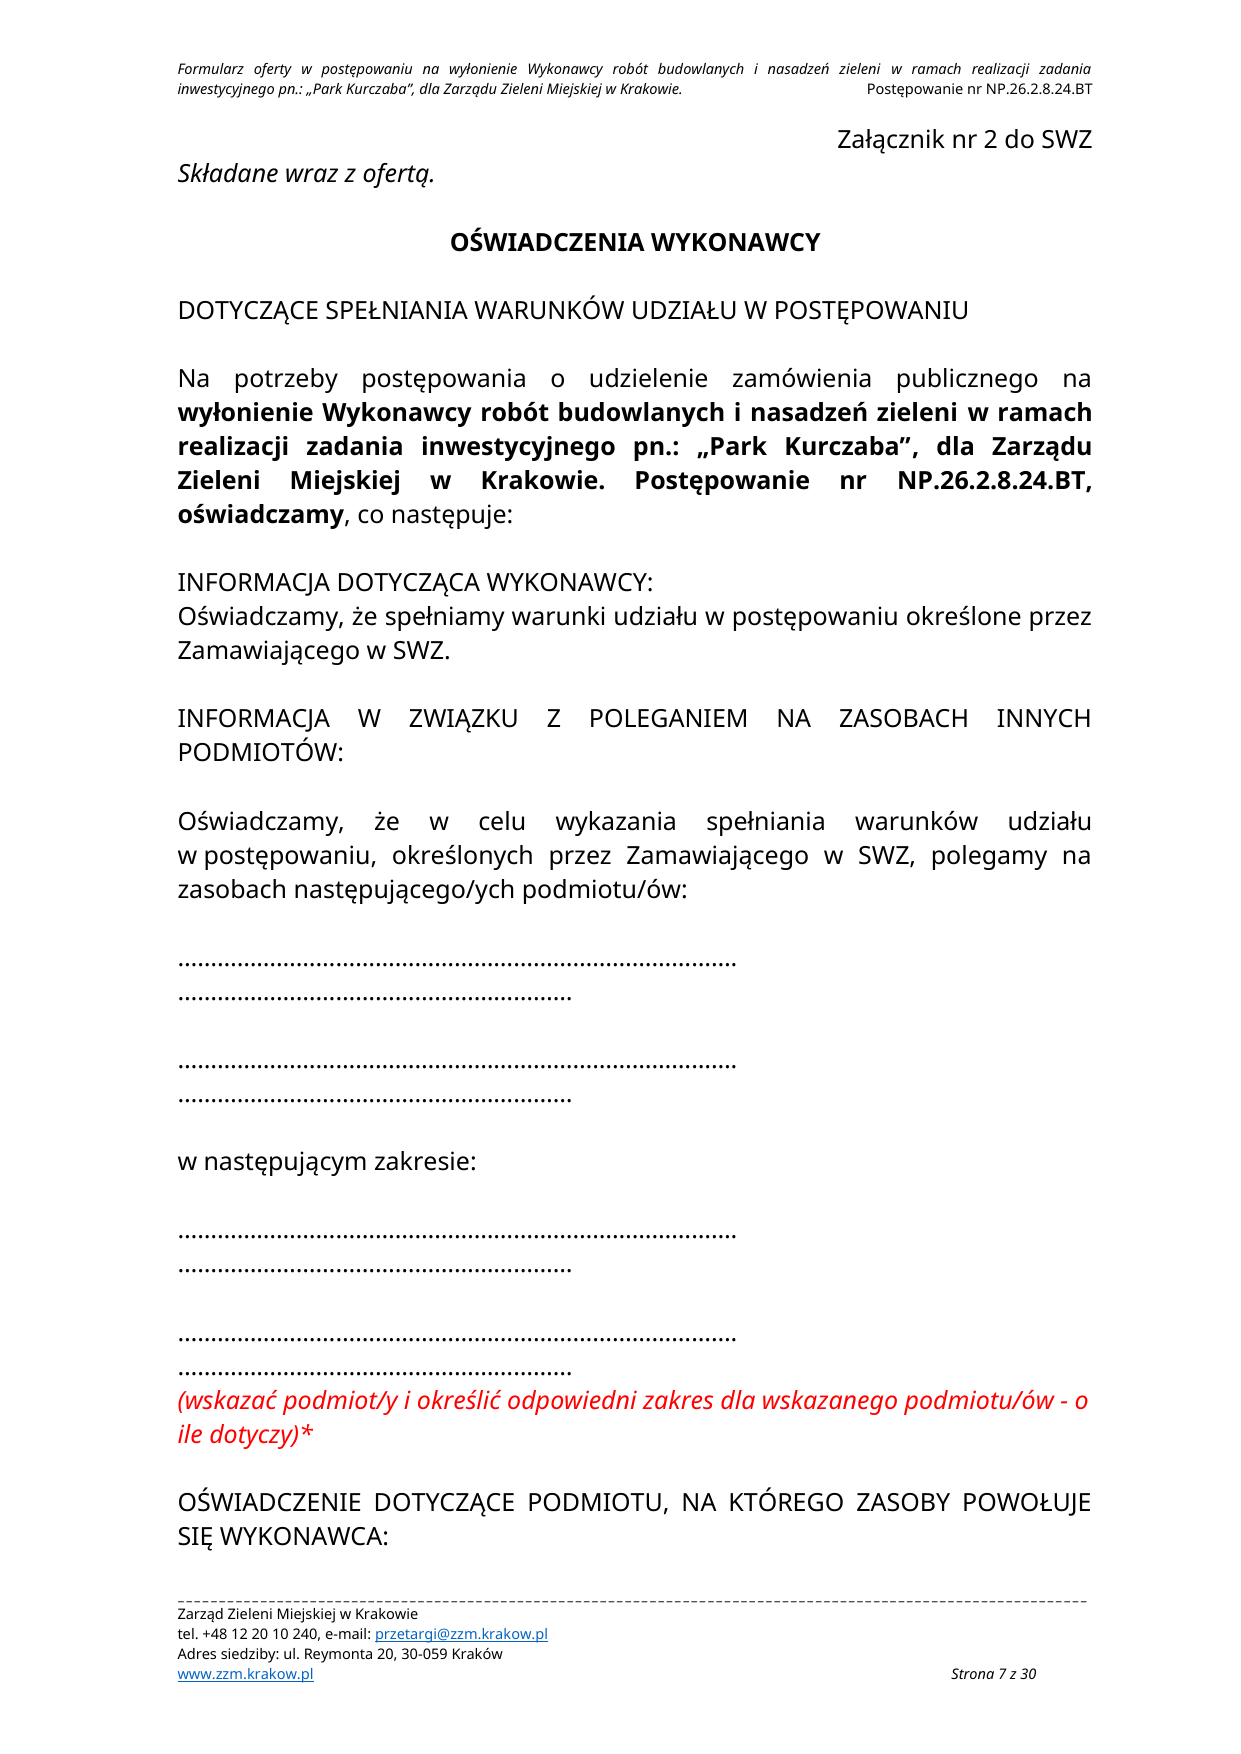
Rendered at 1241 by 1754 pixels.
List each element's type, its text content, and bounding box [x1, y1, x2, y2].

text w następującym zakresie: [177, 1144, 1093, 1178]
text INFORMACJA DOTYCZĄCA WYKONAWCY: [177, 565, 1093, 599]
text Załącznik nr 2 do SWZ [177, 122, 1093, 156]
text INFORMACJA W ZWIĄZKU Z POLEGANIEM NA ZASOBACH INNYCH PODMIOTÓW: [177, 701, 1093, 769]
text Na potrzeby postępowania o udzielenie zamówienia publicznego na wyłonienie Wykonawcy robót budowlanych i nasadzeń zieleni w ramach realizacji zadania inwestycyjnego pn.: „Park Kurczaba”, dla Zarządu Zieleni Miejskiej w Krakowie. Postępowanie nr NP.26.2.8.24.BT, oświadczamy, co następuje: [177, 360, 1093, 531]
text DOTYCZĄCE SPEŁNIANIA WARUNKÓW UDZIAŁU W POSTĘPOWANIU [177, 292, 1093, 326]
text ………………………………………………………………………….…………………………………………………… [177, 1314, 1093, 1382]
text Oświadczamy, że spełniamy warunki udziału w postępowaniu określone przez Zamawiającego w SWZ. [177, 599, 1093, 667]
text Oświadczamy, że w celu wykazania spełniania warunków udziału w postępowaniu, określonych przez Zamawiającego w SWZ, polegamy na zasobach następującego/ych podmiotu/ów: [177, 803, 1093, 905]
text Składane wraz z ofertą. [177, 156, 1093, 190]
text ………………………………………………………………………….…………………………………………………… [177, 1042, 1093, 1110]
text ………………………………………………………………………….…………………………………………………… [177, 939, 1093, 1008]
text (wskazać podmiot/y i określić odpowiedni zakres dla wskazanego podmiotu/ów - o ile dotyczy)* [177, 1382, 1093, 1450]
text OŚWIADCZENIA WYKONAWCY [177, 224, 1093, 258]
text ………………………………………………………………………….…………………………………………………… [177, 1212, 1093, 1280]
text OŚWIADCZENIE DOTYCZĄCE PODMIOTU, NA KTÓREGO ZASOBY POWOŁUJE SIĘ WYKONAWCA: [177, 1484, 1093, 1553]
